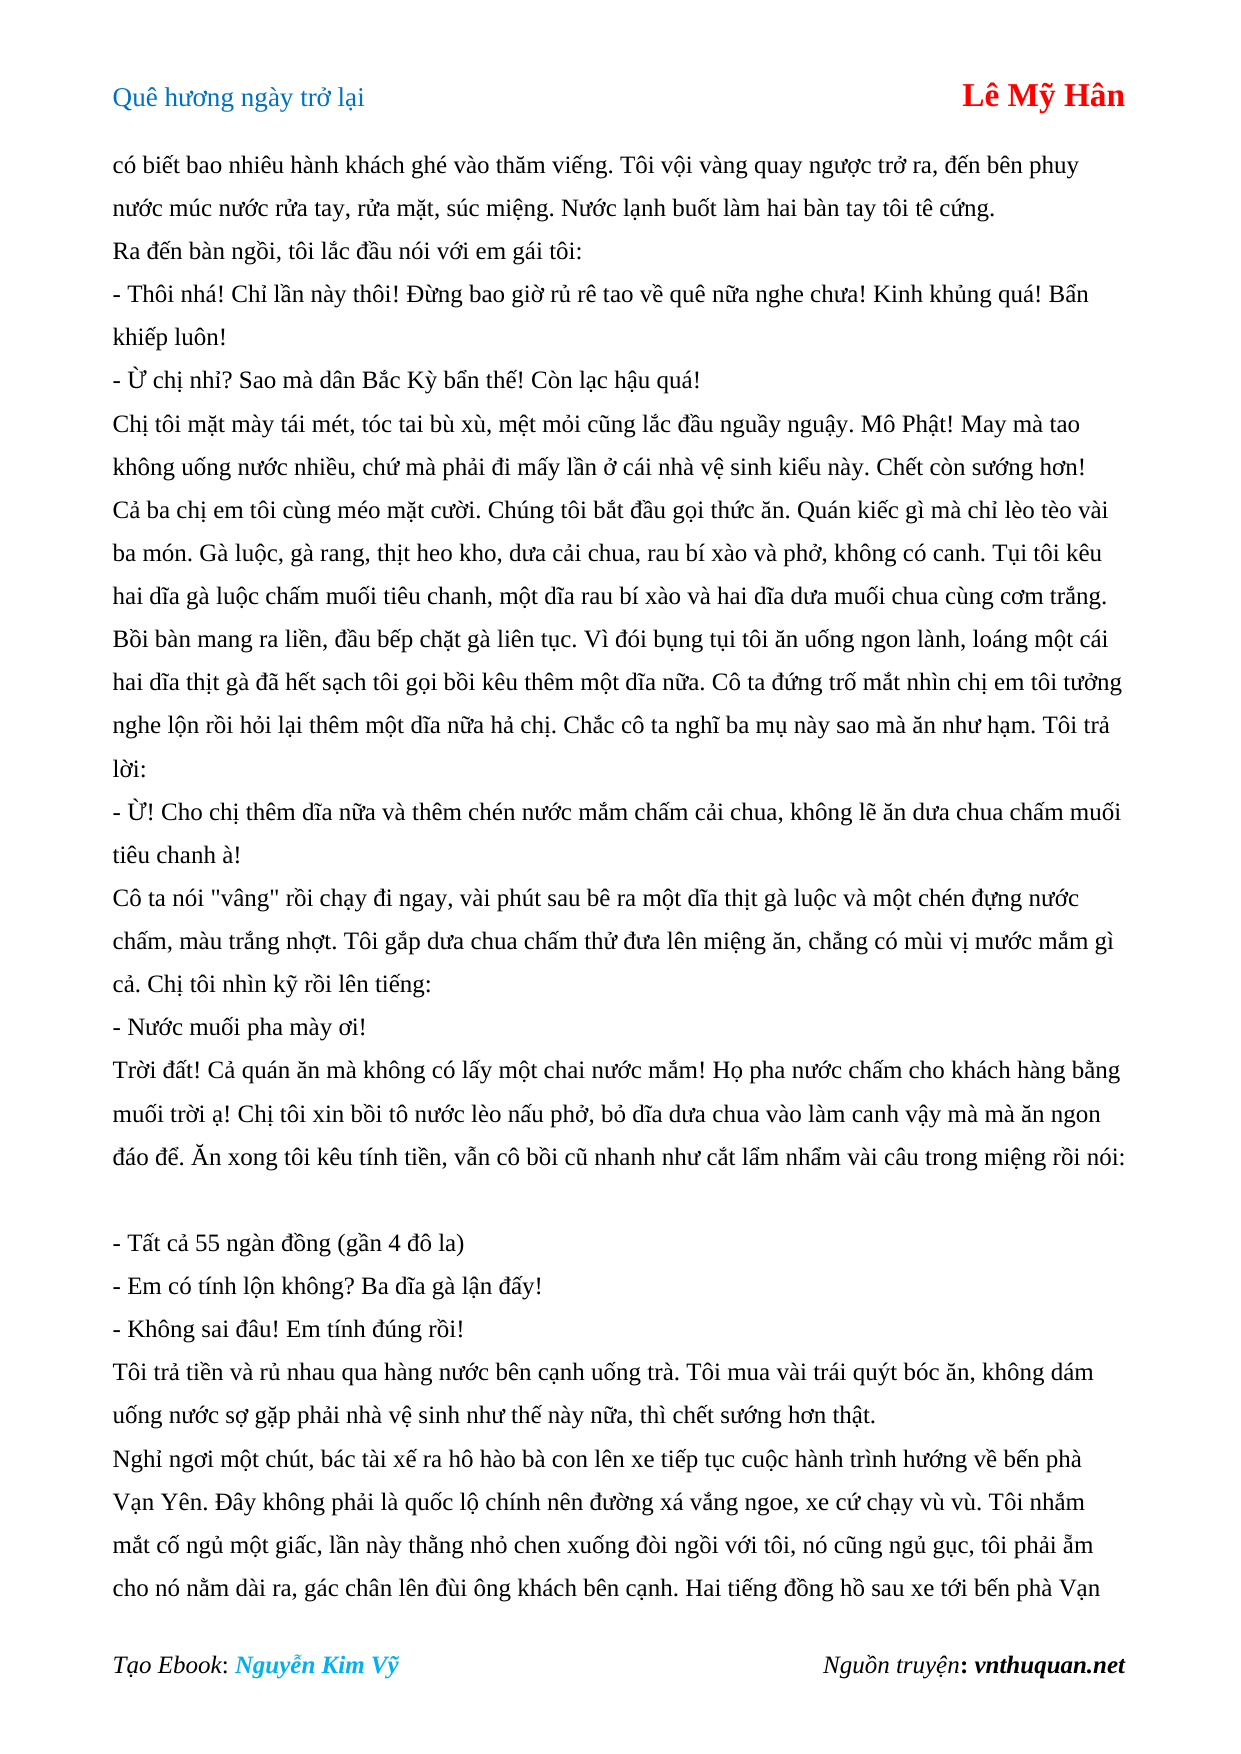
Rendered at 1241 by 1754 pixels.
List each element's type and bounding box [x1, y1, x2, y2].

text [112, 150, 1128, 1602]
